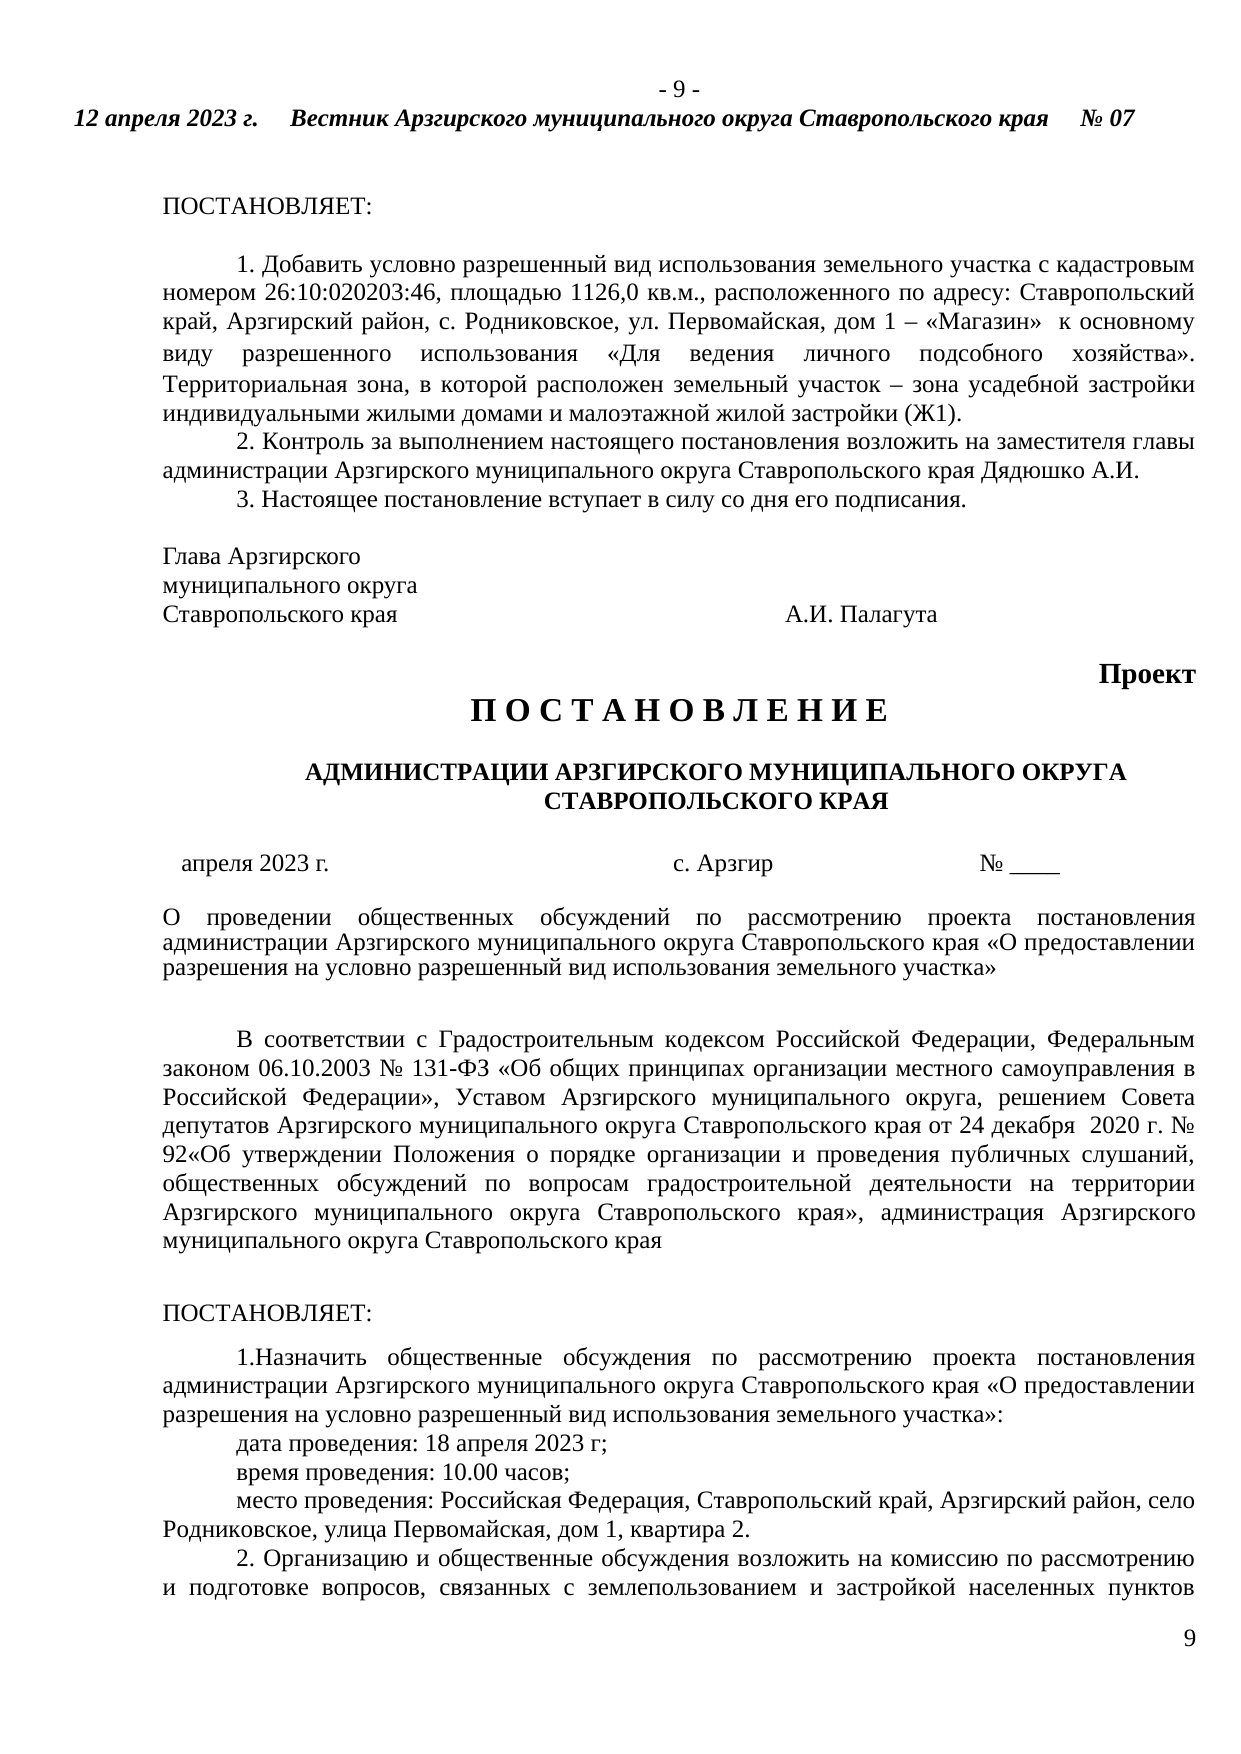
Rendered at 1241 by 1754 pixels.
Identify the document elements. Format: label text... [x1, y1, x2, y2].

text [162, 1543, 1196, 1601]
text 1. Добавить условно разрешенный вид использования земельного участка с кадастровым номером 26:10:020203:46, площадью 1126,0 кв.м., расположенного по адресу: Ставропольский край, Арзгирский район, с. Родниковское, ул. Первомайская, дом 1 – «Магазин» к основному виду разрешенного использования «Для ведения личного подсобного хозяйства». Территориальная зона, в которой расположен земельный участок – зона усадебной застройки индивидуальными жилыми домами и малоэтажной жилой застройки (Ж1). [162, 249, 1196, 426]
text Глава Арзгирского [162, 541, 1196, 570]
text место проведения: Российская Федерация, Ставропольский край, Арзгирский район, село Родниковское, улица Первомайская, дом 1, квартира 2. [162, 1486, 1196, 1543]
subtitle ПОСТАНОВЛЯЕТ: [162, 191, 1196, 220]
text апреля 2023 г. с. Арзгир № ____ [162, 848, 1196, 877]
text 3. Настоящее постановление вступает в силу со дня его подписания. [162, 484, 1196, 513]
subtitle ПОСТАНОВЛЯЕТ: [162, 1298, 1196, 1327]
text 2. Контроль за выполнением настоящего постановления возложить на заместителя главы администрации Арзгирского муниципального округа Ставропольского края Дядюшко А.И. [162, 426, 1196, 484]
text П О С Т А Н О В Л Е Н И Е [162, 690, 1196, 728]
text О проведении общественных обсуждений по рассмотрению проекта постановления администрации Арзгирского муниципального округа Ставропольского края «О предоставлении разрешения на условно разрешенный вид использования земельного участка» [162, 906, 1196, 981]
text АДМИНИСТРАЦИИ АРЗГИРСКОГО МУНИЦИПАЛЬНОГО ОКРУГА [162, 757, 1196, 786]
text 1.Назначить общественные обсуждения по рассмотрению проекта постановления администрации Арзгирского муниципального округа Ставропольского края «О предоставлении разрешения на условно разрешенный вид использования земельного участка»: [162, 1342, 1196, 1428]
text Проект [162, 656, 1196, 690]
text муниципального округа [162, 570, 1196, 599]
text дата проведения: 18 апреля 2023 г; [162, 1428, 1196, 1457]
text СТАВРОПОЛЬСКОГО КРАЯ [162, 786, 1196, 814]
text время проведения: 10.00 часов; [162, 1457, 1196, 1486]
text Ставропольского края А.И. Палагута [162, 599, 1196, 628]
text В соответствии с Градостроительным кодексом Российской Федерации, Федеральным законом 06.10.2003 № 131-ФЗ «Об общих принципах организации местного самоуправления в Российской Федерации», Уставом Арзгирского муниципального округа, решением Совета депутатов Арзгирского муниципального округа Ставропольского края от 24 декабря 2020 г. № 92«Об утверждении Положения о порядке организации и проведения публичных слушаний, общественных обсуждений по вопросам градостроительной деятельности на территории Арзгирского муниципального округа Ставропольского края», администрация Арзгирского муниципального округа Ставропольского края [162, 1024, 1196, 1254]
